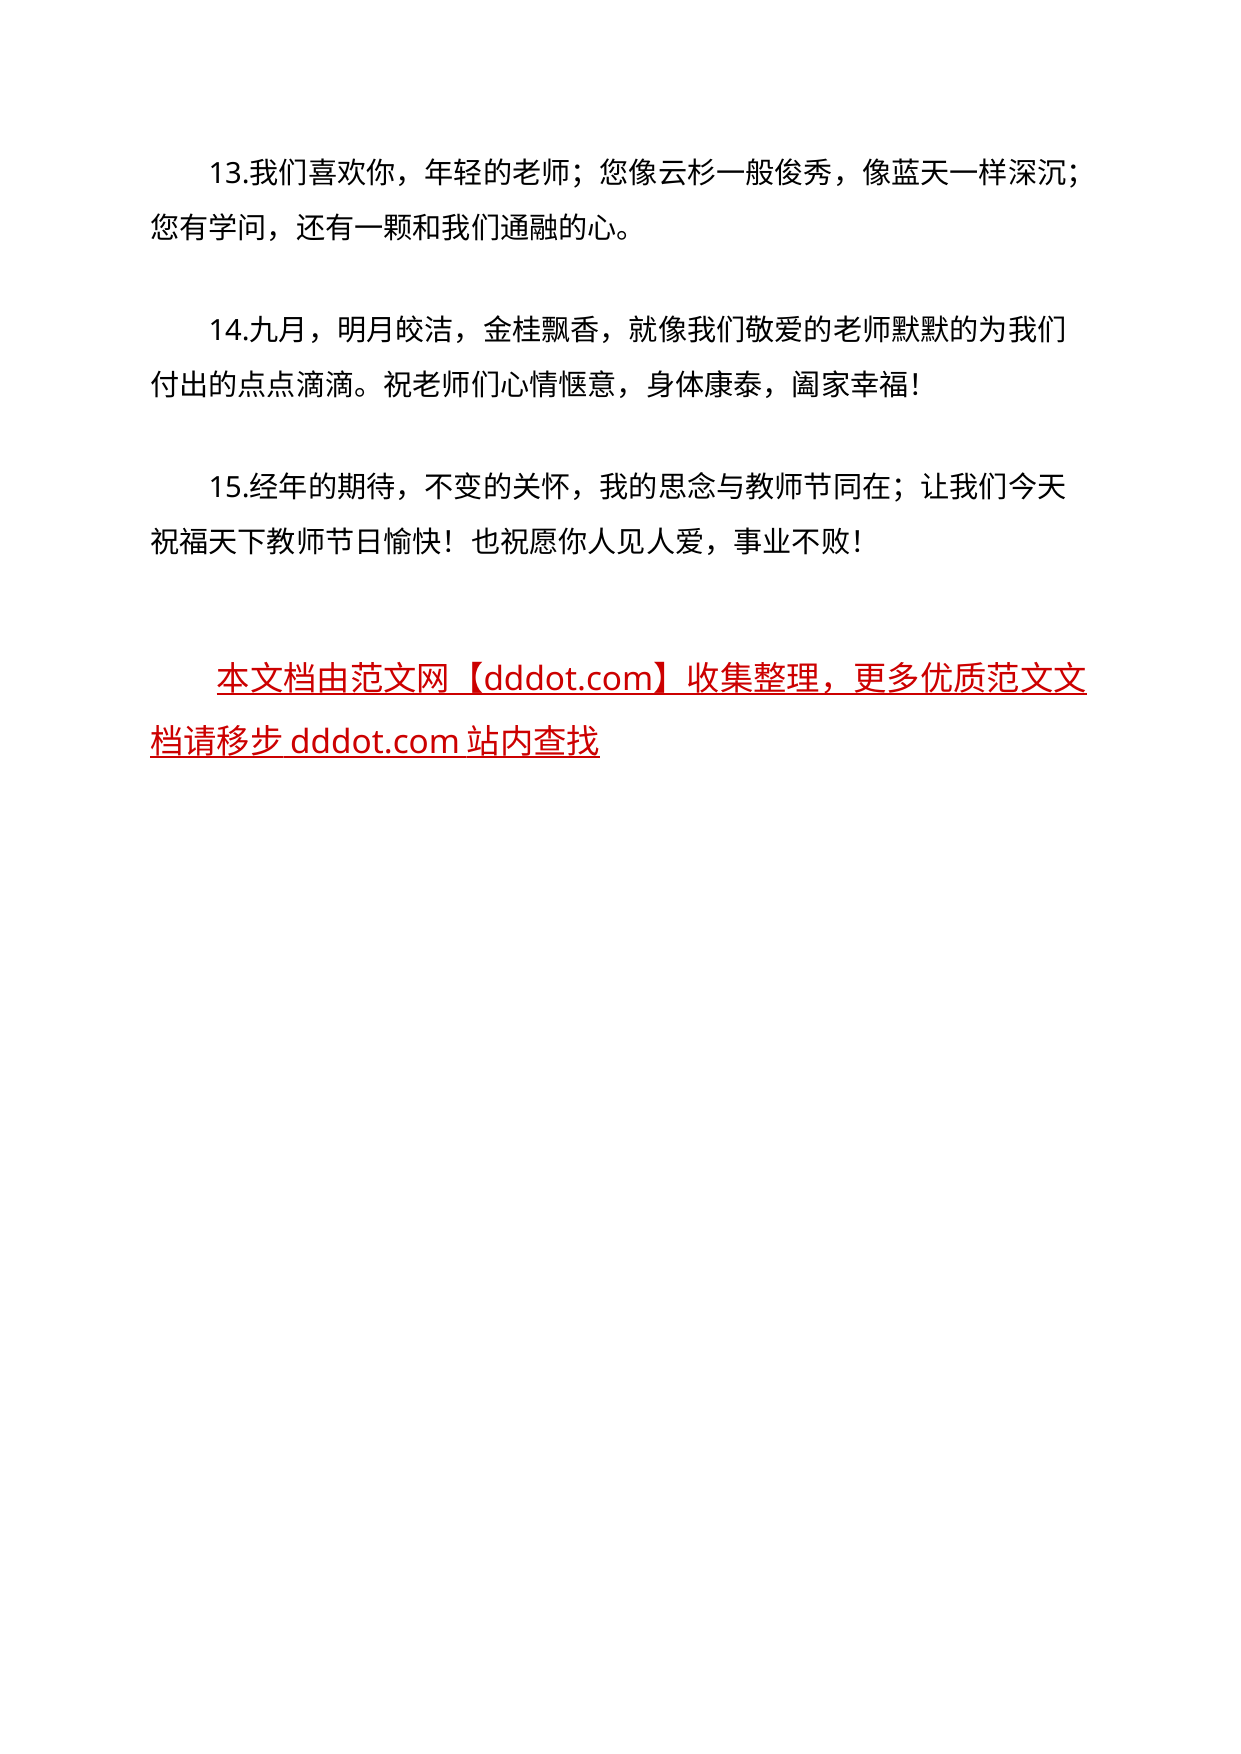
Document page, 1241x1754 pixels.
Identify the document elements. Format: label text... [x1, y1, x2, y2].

text 15.经年的期待，不变的关怀，我的思念与教师节同在；让我们今天祝福天下教师节日愉快！也祝愿你人见人爱，事业不败！ [150, 463, 1090, 561]
text 14.九月，明月皎洁，金桂飘香，就像我们敬爱的老师默默的为我们付出的点点滴滴。祝老师们心情惬意，身体康泰，阖家幸福！ [150, 307, 1090, 404]
text 13.我们喜欢你，年轻的老师；您像云杉一般俊秀，像蓝天一样深沉；您有学问，还有一颗和我们通融的心。 [150, 150, 1090, 247]
text 本文档由范文网【dddot.com】收集整理，更多优质范文文档请移步dddot.com站内查找 [150, 652, 1090, 763]
